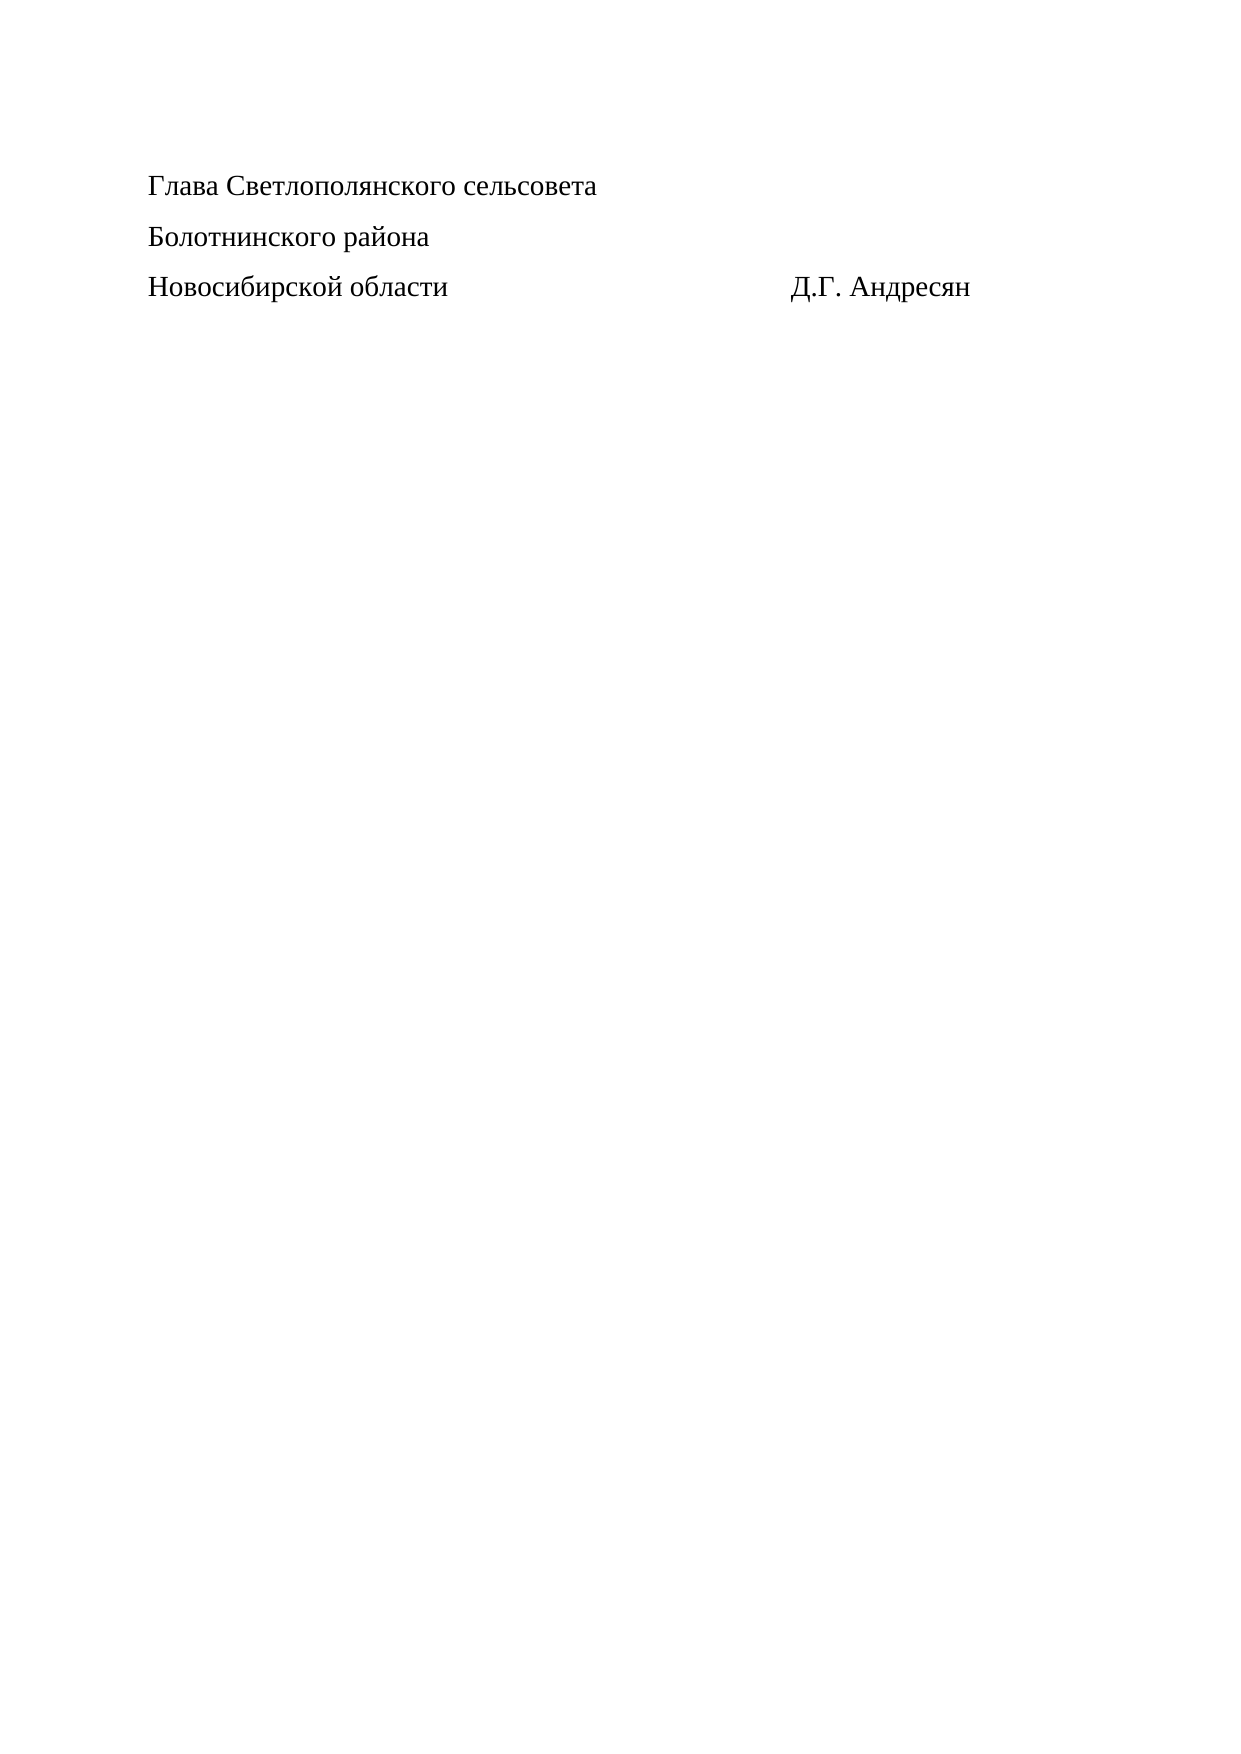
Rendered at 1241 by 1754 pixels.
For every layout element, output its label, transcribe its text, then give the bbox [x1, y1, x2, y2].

text Глава Светлополянского сельсовета [148, 168, 1181, 202]
text Болотнинского района [148, 219, 1181, 252]
text Новосибирской области Д.Г. Андресян [148, 269, 1181, 303]
